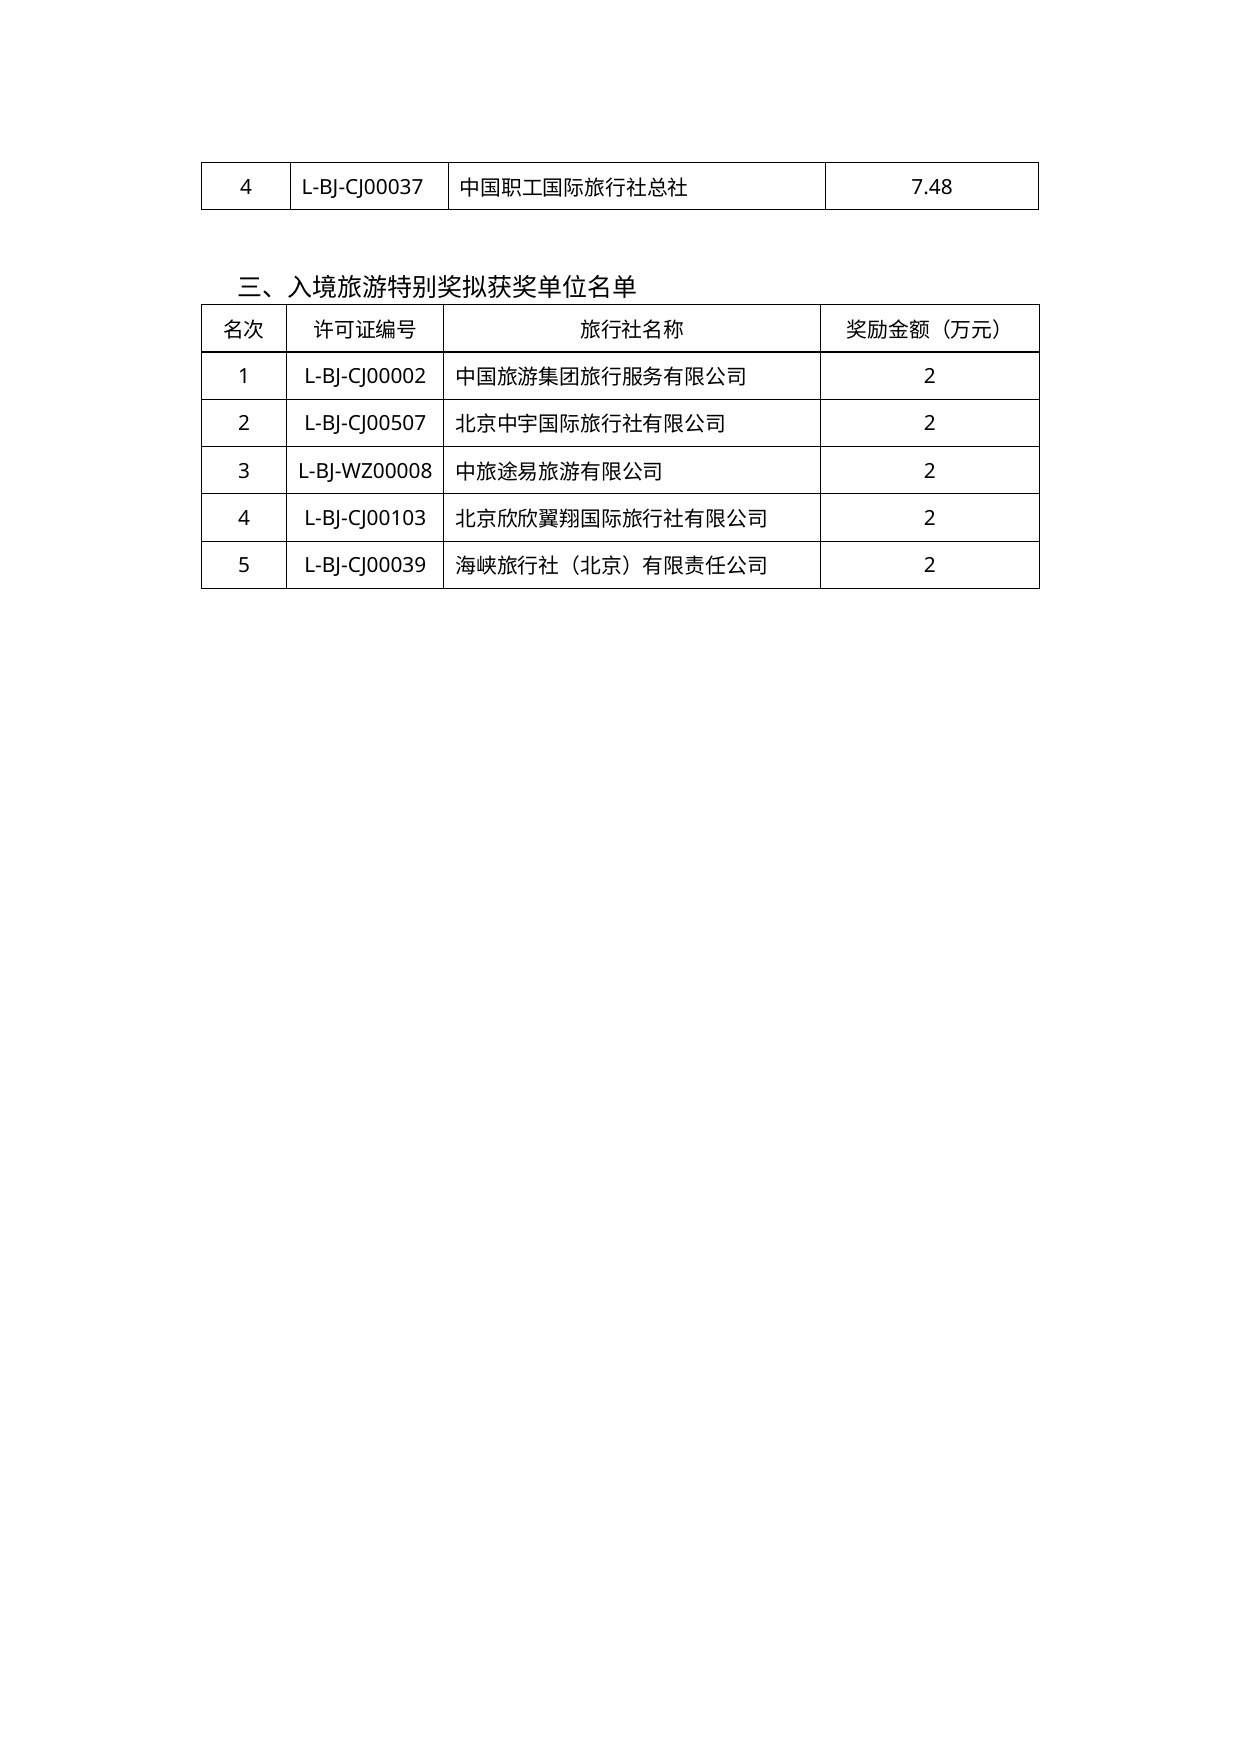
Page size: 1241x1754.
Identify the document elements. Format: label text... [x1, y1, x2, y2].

table_cell L-BJ-WZ00008 [287, 447, 443, 493]
table_cell 2 [821, 353, 1039, 399]
table_cell 海峡旅行社（北京）有限责任公司 [444, 542, 820, 588]
table_cell L-BJ-CJ00039 [287, 542, 443, 588]
table_cell 2 [821, 400, 1039, 446]
table_cell 1 [202, 353, 286, 399]
table_cell 2 [821, 494, 1039, 541]
table_cell L-BJ-CJ00507 [287, 400, 443, 446]
table_cell 2 [821, 542, 1039, 588]
table_cell 2 [202, 400, 286, 446]
table_cell 中国旅游集团旅行服务有限公司 [444, 353, 820, 399]
table_cell L-BJ-CJ00037 [291, 163, 448, 209]
table_cell 北京欣欣翼翔国际旅行社有限公司 [444, 494, 820, 541]
table_cell 3 [202, 447, 286, 493]
table_cell L-BJ-CJ00002 [287, 353, 443, 399]
text 三、入境旅游特别奖拟获奖单位名单 [187, 252, 1053, 304]
table_cell L-BJ-CJ00103 [287, 494, 443, 541]
table_cell 中旅途易旅游有限公司 [444, 447, 820, 493]
table_cell 7.48 [826, 163, 1038, 209]
table_header 奖励金额（万元） [821, 305, 1039, 351]
table_header 许可证编号 [287, 305, 443, 351]
table_cell 北京中宇国际旅行社有限公司 [444, 400, 820, 446]
table_cell 2 [821, 447, 1039, 493]
table_cell 4 [202, 494, 286, 541]
table_cell 5 [202, 542, 286, 588]
table_header 名次 [202, 305, 286, 351]
table_header 旅行社名称 [444, 305, 820, 351]
table_cell 中国职工国际旅行社总社 [449, 163, 825, 209]
table_cell 4 [202, 163, 290, 209]
